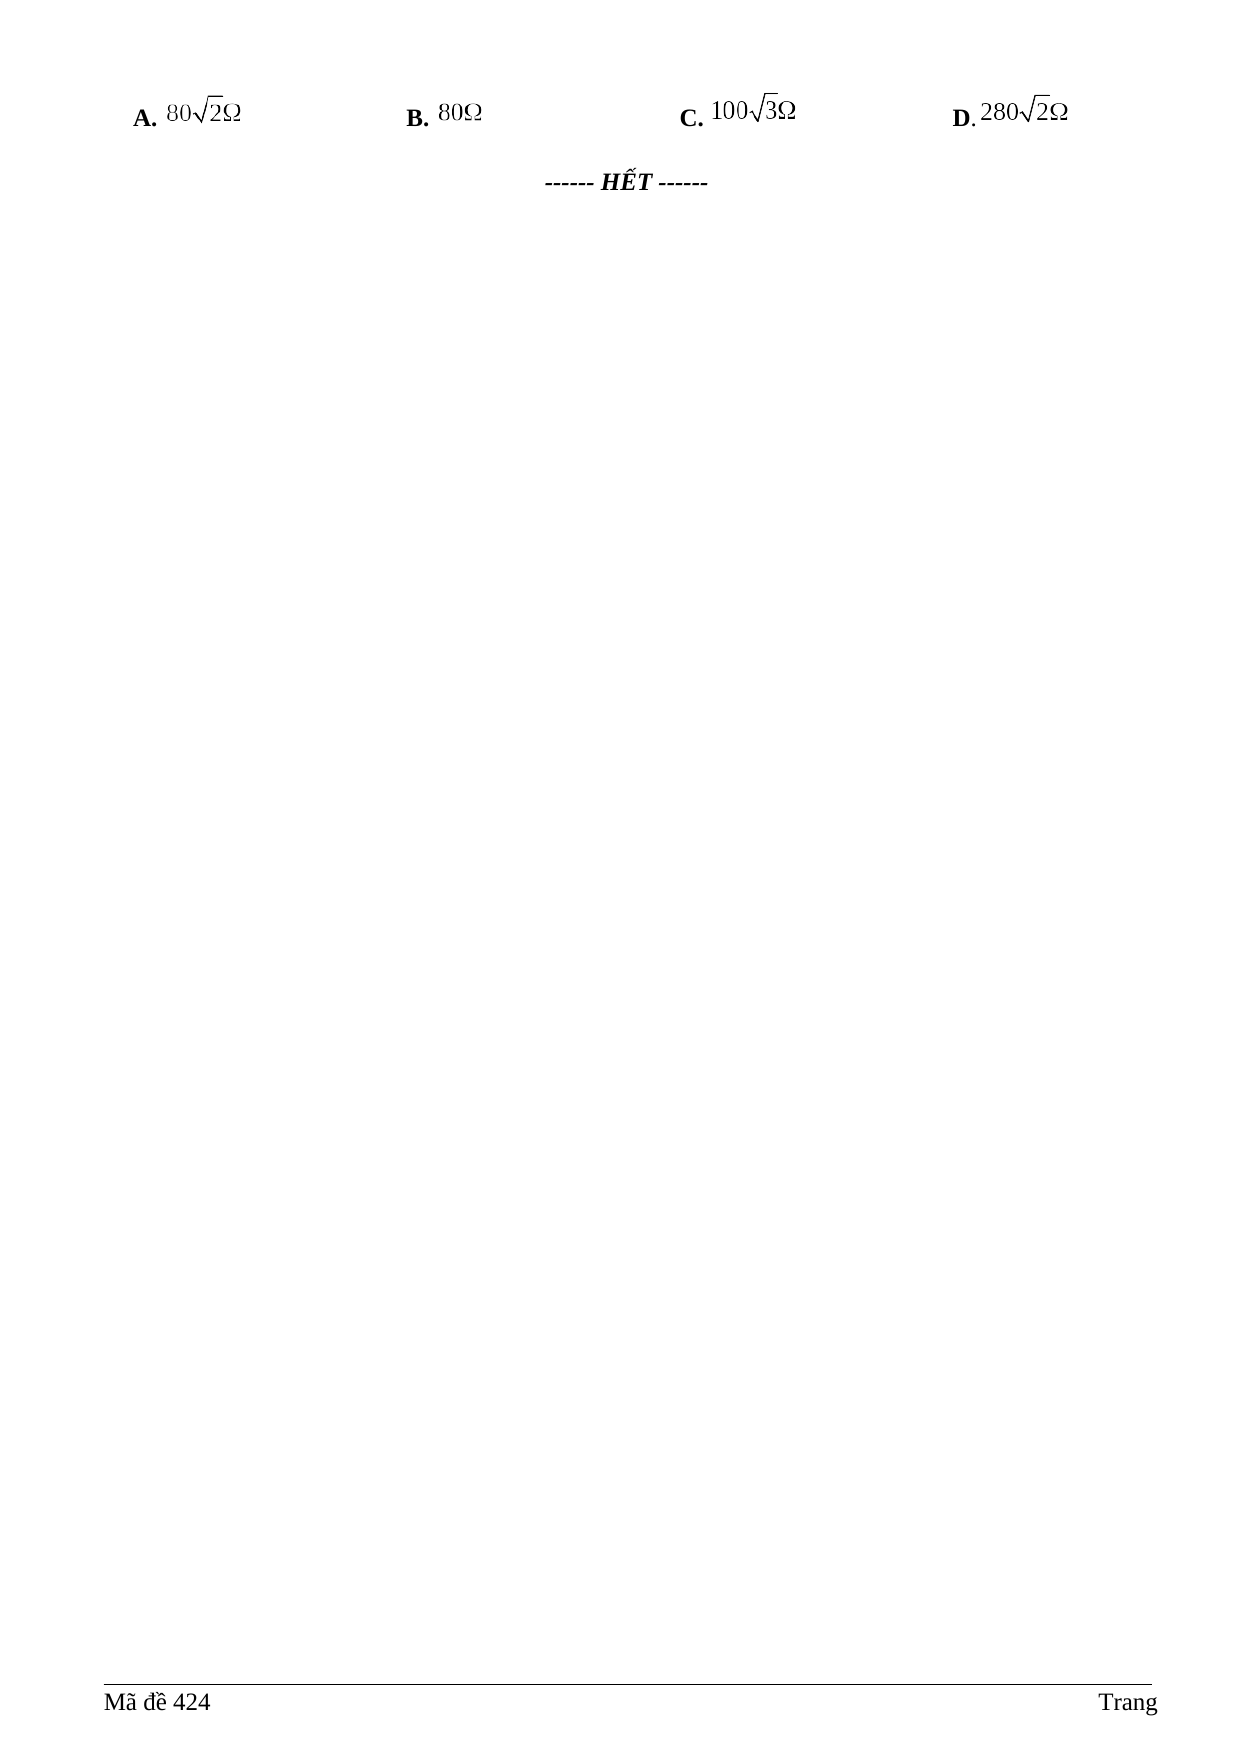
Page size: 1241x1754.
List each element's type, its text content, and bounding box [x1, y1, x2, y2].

text ------ HẾT ------ [103, 167, 1152, 196]
text A. B. C. D. [103, 89, 1152, 132]
